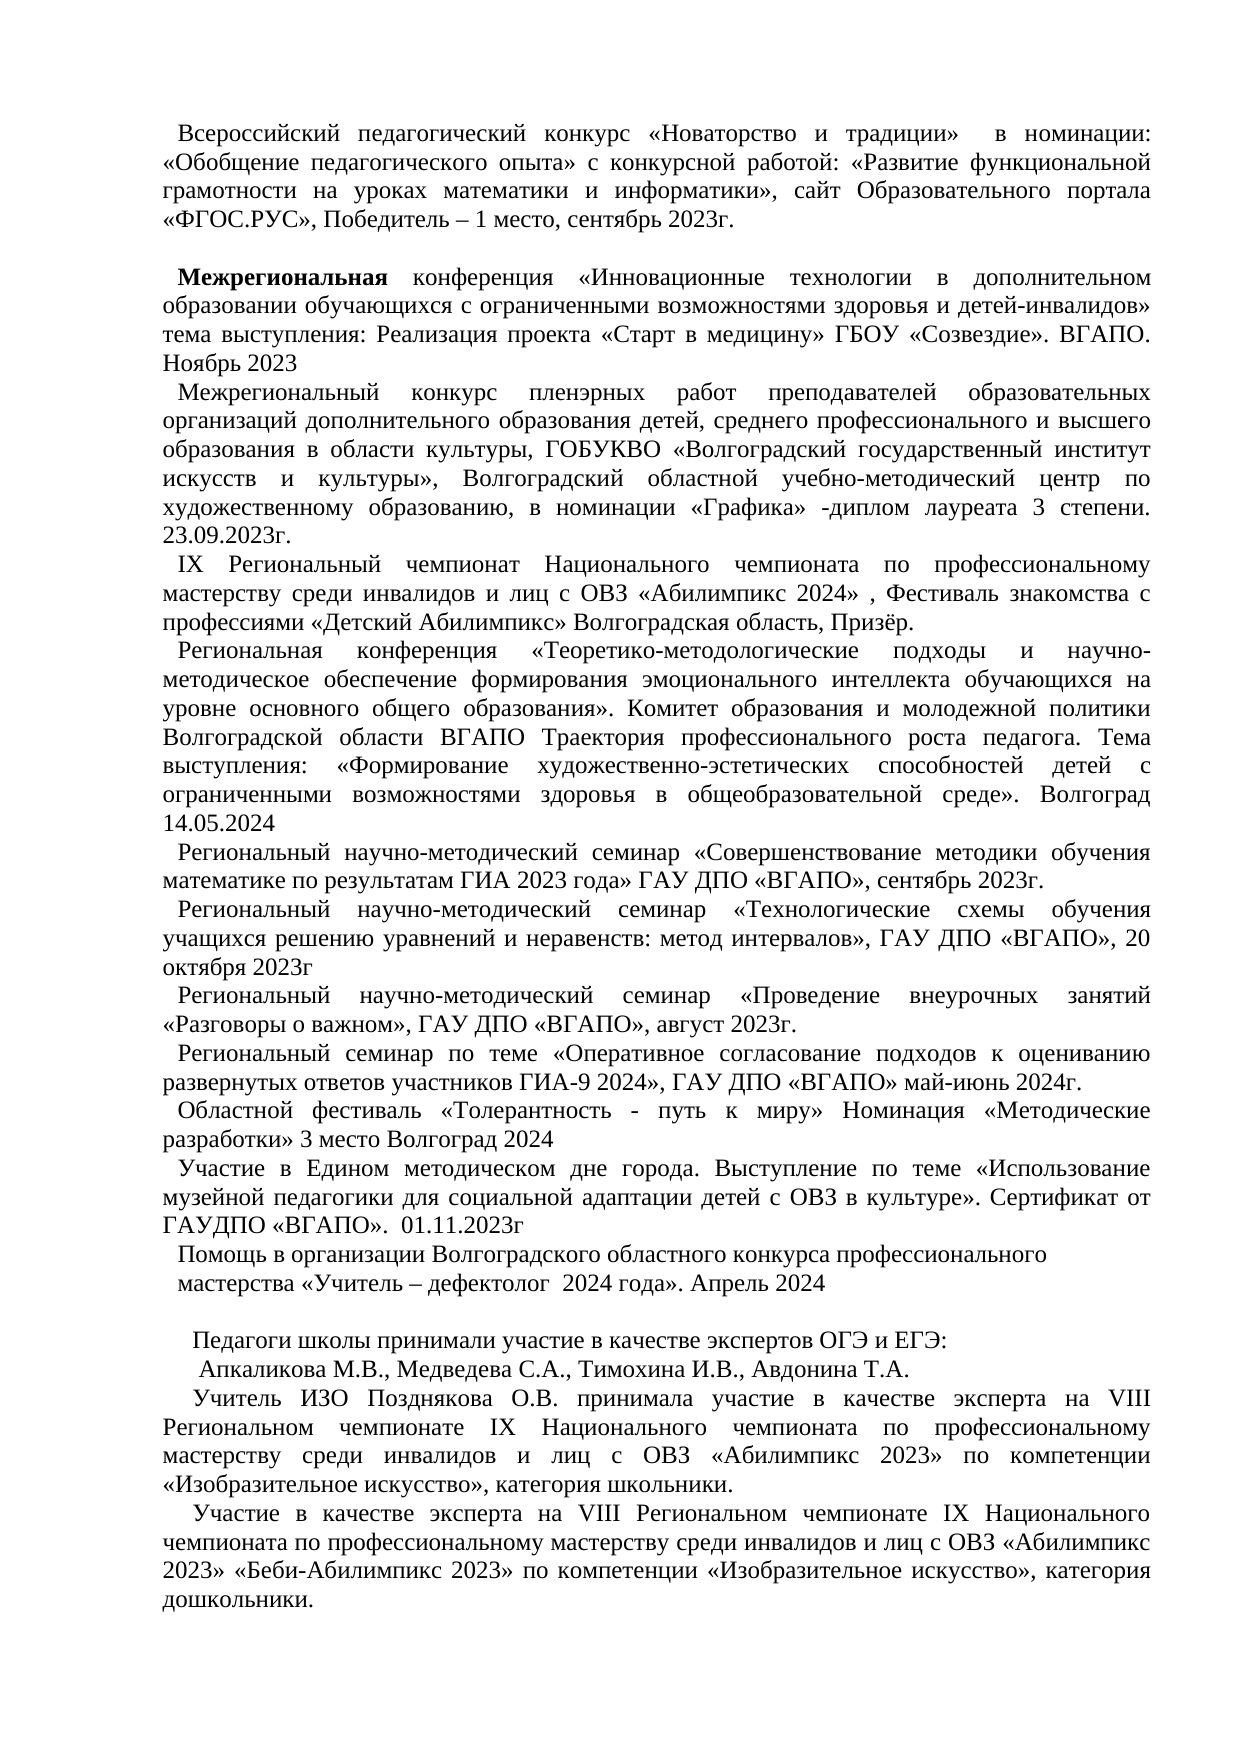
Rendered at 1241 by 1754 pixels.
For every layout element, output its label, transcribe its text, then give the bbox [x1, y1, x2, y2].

text Участие в Едином методическом дне города. Выступление по теме «Использование музейной педагогики для социальной адаптации детей с ОВЗ в культуре». Сертификат от ГАУДПО «ВГАПО». 01.11.2023г [162, 1153, 1152, 1239]
text Учитель ИЗО Позднякова О.В. принимала участие в качестве эксперта на VIII Региональном чемпионате IX Национального чемпионата по профессиональному мастерству среди инвалидов и лиц с ОВЗ «Абилимпикс 2023» по компетенции «Изобразительное искусство», категория школьники. [162, 1383, 1152, 1498]
text Педагоги школы принимали участие в качестве экспертов ОГЭ и ЕГЭ: [162, 1326, 1152, 1354]
text Участие в качестве эксперта на VIII Региональном чемпионате IX Национального чемпионата по профессиональному мастерству среди инвалидов и лиц с ОВЗ «Абилимпикс 2023» «Беби-Абилимпикс 2023» по компетенции «Изобразительное искусство», категория дошкольники. [162, 1498, 1152, 1613]
text Всероссийский педагогический конкурс «Новаторство и традиции» в номинации: «Обобщение педагогического опыта» с конкурсной работой: «Развитие функциональной грамотности на уроках математики и информатики», сайт Образовательного портала «ФГОС.РУС», Победитель – 1 место, сентябрь 2023г. [162, 118, 1152, 233]
text IX Региональный чемпионат Национального чемпионата по профессиональному мастерству среди инвалидов и лиц с ОВЗ «Абилимпикс 2024» , Фестиваль знакомства с профессиями «Детский Абилимпикс» Волгоградская область, Призёр. [162, 549, 1152, 636]
text Региональный семинар по теме «Оперативное согласование подходов к оцениванию развернутых ответов участников ГИА-9 2024», ГАУ ДПО «ВГАПО» май-июнь 2024г. [162, 1038, 1152, 1096]
text Региональный научно-методический семинар «Проведение внеурочных занятий «Разговоры о важном», ГАУ ДПО «ВГАПО», август 2023г. [162, 981, 1152, 1038]
text Межрегиональный конкурс пленэрных работ преподавателей образовательных организаций дополнительного образования детей, среднего профессионального и высшего образования в области культуры, ГОБУКВО «Волгоградский государственный институт искусств и культуры», Волгоградский областной учебно-методический центр по художественному образованию, в номинации «Графика» -диплом лауреата 3 степени. 23.09.2023г. [162, 377, 1152, 549]
text Межрегиональная конференция «Инновационные технологии в дополнительном образовании обучающихся с ограниченными возможностями здоровья и детей-инвалидов» тема выступления: Реализация проекта «Старт в медицину» ГБОУ «Созвездие». ВГАПО. Ноябрь 2023 [162, 262, 1152, 377]
text мастерства «Учитель – дефектолог 2024 года». Апрель 2024 [162, 1268, 1152, 1297]
text Помощь в организации Волгоградского областного конкурса профессионального [162, 1239, 1152, 1268]
text Региональная конференция «Теоретико-методологические подходы и научно-методическое обеспечение формирования эмоционального интеллекта обучающихся на уровне основного общего образования». Комитет образования и молодежной политики Волгоградской области ВГАПО Траектория профессионального роста педагога. Тема выступления: «Формирование художественно-эстетических способностей детей с ограниченными возможностями здоровья в общеобразовательной среде». Волгоград 14.05.2024 [162, 636, 1152, 837]
text Апкаликова М.В., Медведева С.А., Тимохина И.В., Авдонина Т.А. [162, 1354, 1152, 1383]
text Региональный научно-методический семинар «Совершенствование методики обучения математике по результатам ГИА 2023 года» ГАУ ДПО «ВГАПО», сентябрь 2023г. [162, 837, 1152, 894]
text Региональный научно-методический семинар «Технологические схемы обучения учащихся решению уравнений и неравенств: метод интервалов», ГАУ ДПО «ВГАПО», 20 октября 2023г [162, 894, 1152, 981]
text Областной фестиваль «Толерантность - путь к миру» Номинация «Методические разработки» 3 место Волгоград 2024 [162, 1096, 1152, 1153]
